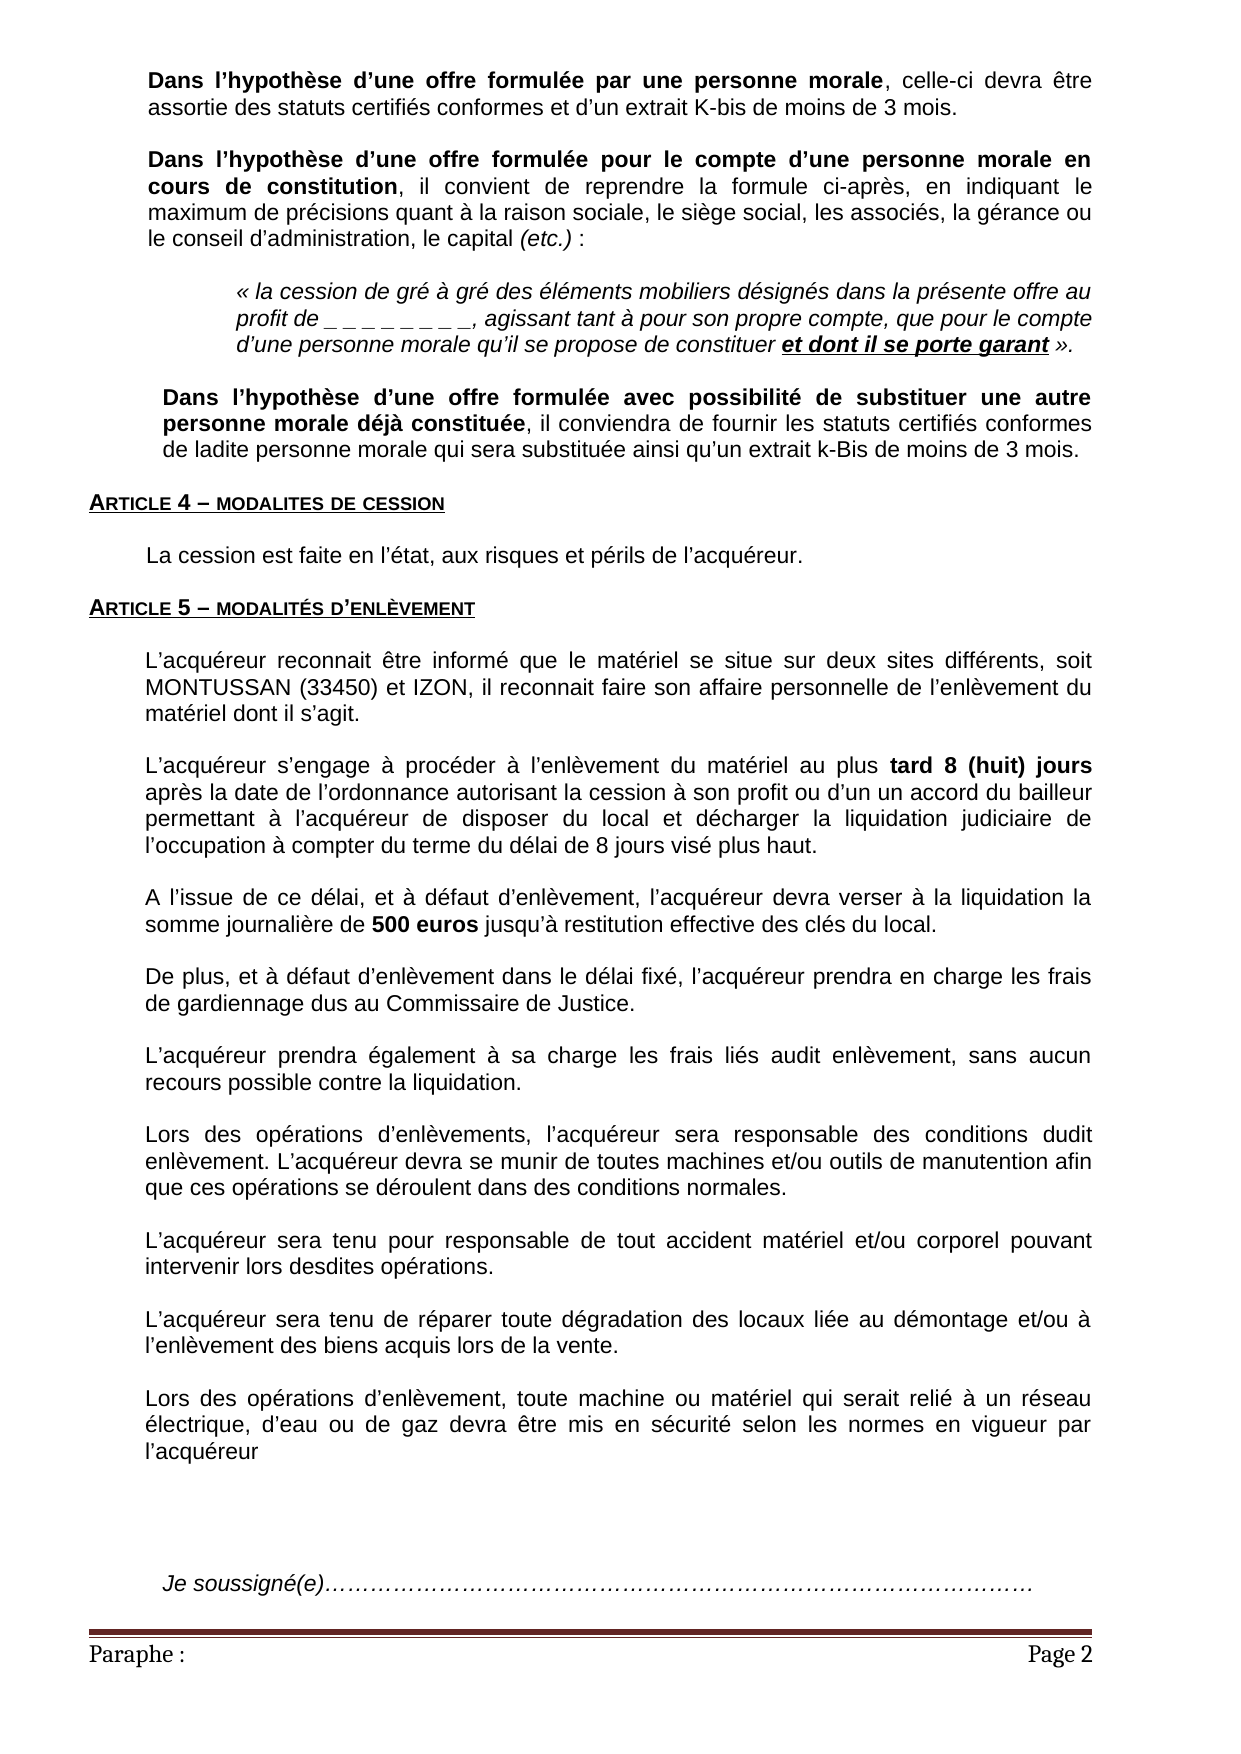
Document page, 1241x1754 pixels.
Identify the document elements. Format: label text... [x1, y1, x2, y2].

text De plus, et à défaut d’enlèvement dans le délai fixé, l’acquéreur prendra en charge les frais de gardiennage dus au Commissaire de Justice. [145, 963, 1092, 1016]
text L’acquéreur s’engage à procéder à l’enlèvement du matériel au plus tard 8 (huit) jours après la date de l’ordonnance autorisant la cession à son profit ou d’un un accord du bailleur permettant à l’acquéreur de disposer du local et décharger la liquidation judiciaire de l’occupation à compter du terme du délai de 8 jours visé plus haut. [145, 752, 1092, 858]
text La cession est faite en l’état, aux risques et périls de l’acquéreur. [89, 542, 1092, 568]
text L’acquéreur sera tenu de réparer toute dégradation des locaux liée au démontage et/ou à l’enlèvement des biens acquis lors de la vente. [145, 1306, 1092, 1359]
list Dans l’hypothèse d’une offre formulée avec possibilité de substituer une autre personne morale déjà constituée, il conviendra de fournir les statuts certifiés conformes de ladite personne morale qui sera substituée ainsi qu’un extrait k-Bis de moins de 3 mois. [162, 383, 1092, 463]
text Lors des opérations d’enlèvements, l’acquéreur sera responsable des conditions dudit enlèvement. L’acquéreur devra se munir de toutes machines et/ou outils de manutention afin que ces opérations se déroulent dans des conditions normales. [145, 1121, 1092, 1201]
text L’acquéreur prendra également à sa charge les frais liés audit enlèvement, sans aucun recours possible contre la liquidation. [145, 1042, 1092, 1095]
list « la cession de gré à gré des éléments mobiliers désignés dans la présente offre au profit de _ _ _ _ _ _ _ _, agissant tant à pour son propre compte, que pour le compte d’une personne morale qu’il se propose de constituer et dont il se porte garant ». [236, 278, 1092, 357]
text Dans l’hypothèse d’une offre formulée pour le compte d’une personne morale en cours de constitution, il convient de reprendre la formule ci-après, en indiquant le maximum de précisions quant à la raison sociale, le siège social, les associés, la gérance ou le conseil d’administration, le capital (etc.) : [148, 146, 1092, 252]
text L’acquéreur sera tenu pour responsable de tout accident matériel et/ou corporel pouvant intervenir lors desdites opérations. [145, 1227, 1092, 1279]
text Article 5 – modalités d’enlèvement [89, 594, 1092, 621]
text Dans l’hypothèse d’une offre formulée par une personne morale, celle-ci devra être assortie des statuts certifiés conformes et d’un extrait K-bis de moins de 3 mois. [148, 67, 1092, 120]
text Lors des opérations d’enlèvement, toute machine ou matériel qui serait relié à un réseau électrique, d’eau ou de gaz devra être mis en sécurité selon les normes en vigueur par l’acquéreur [145, 1385, 1092, 1464]
text A l’issue de ce délai, et à défaut d’enlèvement, l’acquéreur devra verser à la liquidation la somme journalière de 500 euros jusqu’à restitution effective des clés du local. [145, 884, 1092, 937]
text Je soussigné(e)………………………………………………………………………………… [162, 1569, 1092, 1596]
text Article 4 – modalites de cession [89, 489, 1092, 515]
text L’acquéreur reconnait être informé que le matériel se situe sur deux sites différents, soit MONTUSSAN (33450) et IZON, il reconnait faire son affaire personnelle de l’enlèvement du matériel dont il s’agit. [145, 647, 1092, 726]
